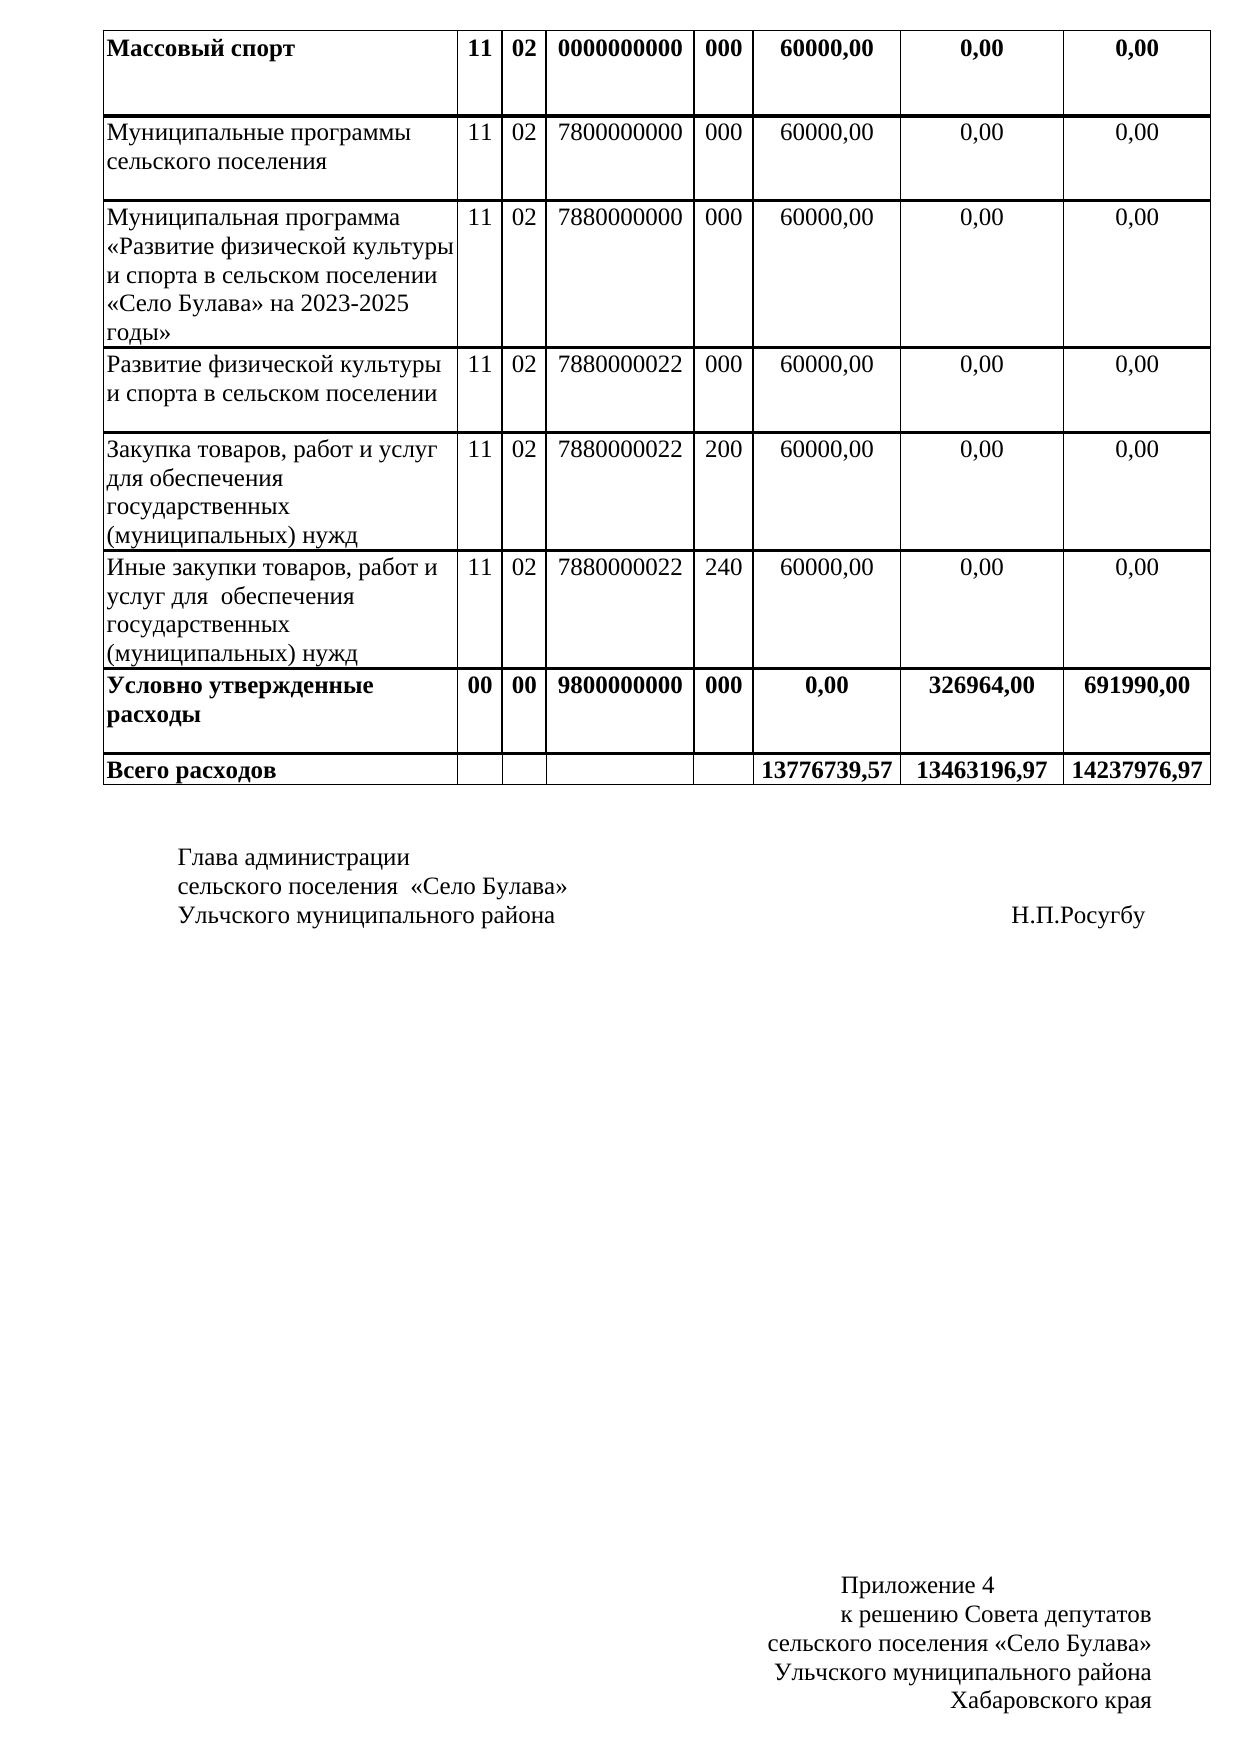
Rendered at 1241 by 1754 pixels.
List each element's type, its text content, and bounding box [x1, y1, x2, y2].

table_cell 02 [503, 31, 545, 114]
table_cell 000 [695, 202, 752, 346]
table_cell [547, 755, 693, 784]
table_cell Закупка товаров, работ и услуг для обеспечения государственных (муниципальных) нужд [104, 434, 457, 549]
table_cell 60000,00 [754, 202, 900, 346]
table_cell 0,00 [901, 118, 1063, 199]
table_cell 0,00 [1064, 118, 1210, 199]
table_cell 13776739,57 [754, 755, 900, 784]
table_cell 00 [458, 670, 501, 752]
table_cell 7880000022 [547, 434, 693, 549]
table_cell [503, 755, 546, 784]
table_cell 02 [503, 434, 545, 549]
table_cell 0,00 [1064, 434, 1210, 549]
table_cell 0,00 [901, 552, 1063, 667]
table_cell Муниципальные программы сельского поселения [104, 118, 457, 199]
table_cell 14237976,97 [1064, 755, 1210, 784]
table_cell 60000,00 [754, 31, 900, 114]
table_cell [694, 755, 753, 784]
table_cell 60000,00 [754, 552, 900, 667]
table_cell 0,00 [1064, 202, 1210, 346]
table_cell 13463196,97 [901, 755, 1063, 784]
table_cell 11 [458, 349, 501, 431]
table_cell 0,00 [1064, 349, 1210, 431]
table_cell 02 [503, 349, 545, 431]
table_cell 200 [695, 434, 752, 549]
table_cell 11 [458, 118, 501, 199]
table_cell 0,00 [901, 349, 1063, 431]
table_cell 60000,00 [754, 349, 900, 431]
table_cell 240 [695, 552, 752, 667]
table_cell 02 [503, 552, 545, 667]
table_cell Всего расходов [104, 755, 457, 784]
table_cell 691990,00 [1064, 670, 1210, 752]
table_cell 60000,00 [754, 434, 900, 549]
table_cell 11 [458, 202, 501, 346]
text Ульчского муниципального района Н.П.Росугбу [177, 900, 1152, 928]
table_cell 0,00 [1064, 31, 1210, 114]
table_cell 7880000022 [547, 349, 693, 431]
table_cell 0,00 [1064, 552, 1210, 667]
table_cell 9800000000 [547, 670, 693, 752]
table_cell [458, 755, 502, 784]
table_cell 7800000000 [547, 118, 693, 199]
table_cell 0,00 [901, 434, 1063, 549]
table_cell 11 [458, 434, 501, 549]
text сельского поселения «Село Булава» [177, 1628, 1152, 1657]
table_cell 326964,00 [901, 670, 1063, 752]
table_cell 11 [458, 31, 501, 114]
table_cell 02 [503, 118, 545, 199]
table_cell 60000,00 [754, 118, 900, 199]
table_cell 7880000000 [547, 202, 693, 346]
table_cell 0000000000 [547, 31, 693, 114]
text к решению Совета депутатов [177, 1599, 1152, 1628]
text Хабаровского края [177, 1686, 1152, 1714]
table_cell 000 [695, 118, 752, 199]
table_cell 000 [695, 31, 752, 114]
table_cell 00 [503, 670, 545, 752]
text Глава администрации [177, 842, 1152, 871]
text Приложение 4 [177, 1571, 1152, 1599]
text Ульчского муниципального района [177, 1657, 1152, 1686]
table_cell 02 [503, 202, 545, 346]
table_cell Развитие физической культуры и спорта в сельском поселении [104, 349, 457, 431]
table_cell Массовый спорт [104, 31, 457, 114]
table_cell 0,00 [901, 202, 1063, 346]
table_cell Иные закупки товаров, работ и услуг для обеспечения государственных (муниципальных) нужд [104, 552, 457, 667]
table_cell Муниципальная программа «Развитие физической культуры и спорта в сельском поселении «Село Булава» на 2023-2025 годы» [104, 202, 457, 346]
table_cell 0,00 [754, 670, 900, 752]
text сельского поселения «Село Булава» [177, 871, 1152, 900]
table_cell 7880000022 [547, 552, 693, 667]
table_cell Условно утвержденные расходы [104, 670, 457, 752]
table_cell 11 [458, 552, 501, 667]
table_cell 0,00 [901, 31, 1063, 114]
table_cell 000 [695, 670, 752, 752]
table_cell 000 [695, 349, 752, 431]
